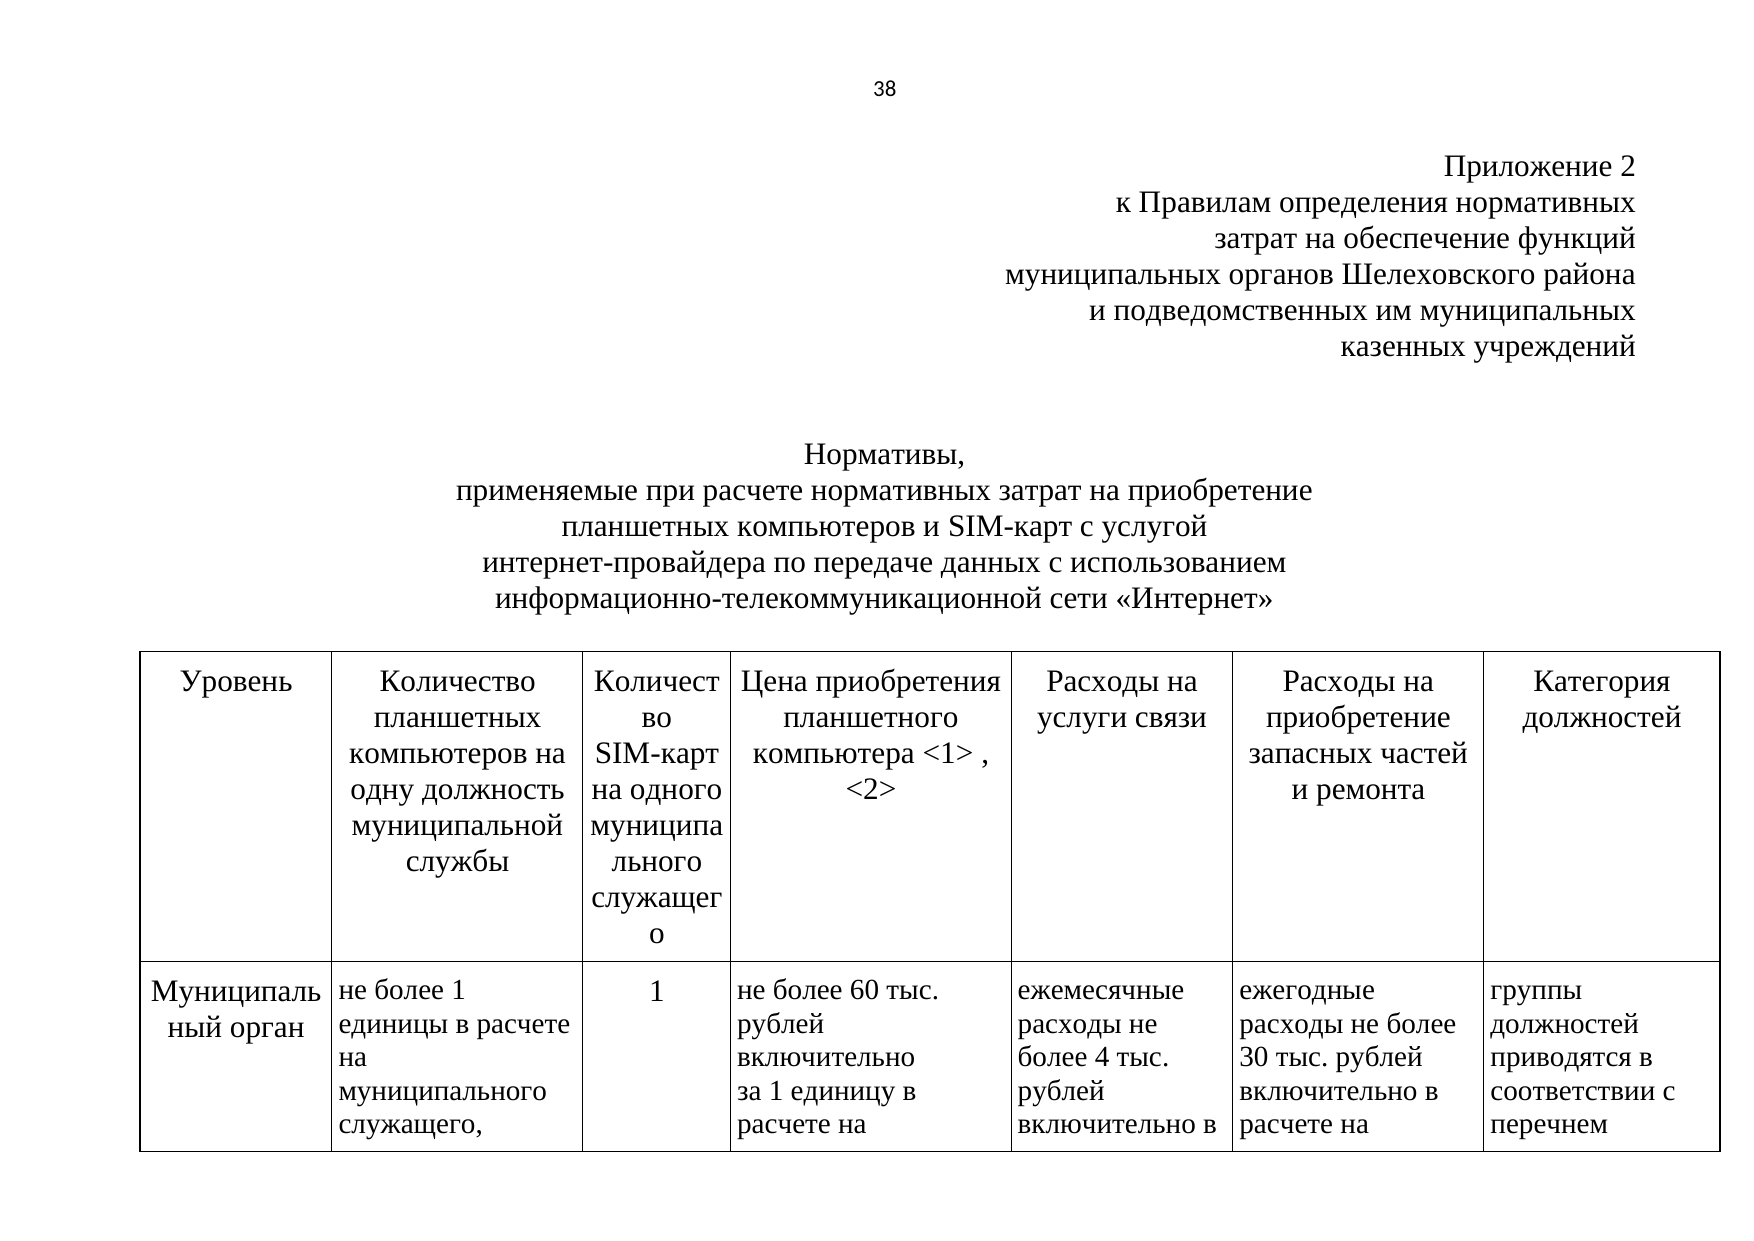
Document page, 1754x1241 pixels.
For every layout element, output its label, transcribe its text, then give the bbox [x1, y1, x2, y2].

table_header Расходы на услуги связи [1012, 652, 1232, 961]
text к Правилам определения нормативных [133, 184, 1636, 219]
table_header Расходы на приобретение запасных частей и ремонта [1233, 652, 1483, 961]
table_cell 1 [583, 962, 730, 1151]
text применяемые при расчете нормативных затрат на приобретение [133, 471, 1636, 507]
table_header Уровень [141, 652, 331, 961]
text затрат на обеспечение функций [133, 219, 1636, 256]
text Нормативы, [133, 435, 1636, 471]
text муниципальных органов Шелеховского района [133, 256, 1636, 291]
table_header Цена приобретения планшетного компьютера <1> , <2> [731, 652, 1011, 961]
table_header Количество планшетных компьютеров на одну должность муниципальной службы [332, 652, 582, 961]
text планшетных компьютеров и SIM-карт с услугой [133, 507, 1636, 543]
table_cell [332, 962, 582, 1151]
text казенных учреждений [133, 327, 1636, 363]
text интернет-провайдера по передаче данных с использованием [133, 543, 1636, 579]
text информационно-телекоммуникационной сети «Интернет» [133, 579, 1636, 615]
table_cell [1484, 962, 1719, 1151]
table_cell Муниципальный орган [141, 962, 331, 1151]
text и подведомственных им муниципальных [133, 291, 1636, 327]
table_header Количество SIM-карт на одного муниципального служащего [583, 652, 730, 961]
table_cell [1012, 962, 1232, 1151]
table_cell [731, 962, 1011, 1151]
table_header Категория должностей [1484, 652, 1719, 961]
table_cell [1233, 962, 1483, 1151]
text Приложение 2 [133, 148, 1636, 184]
